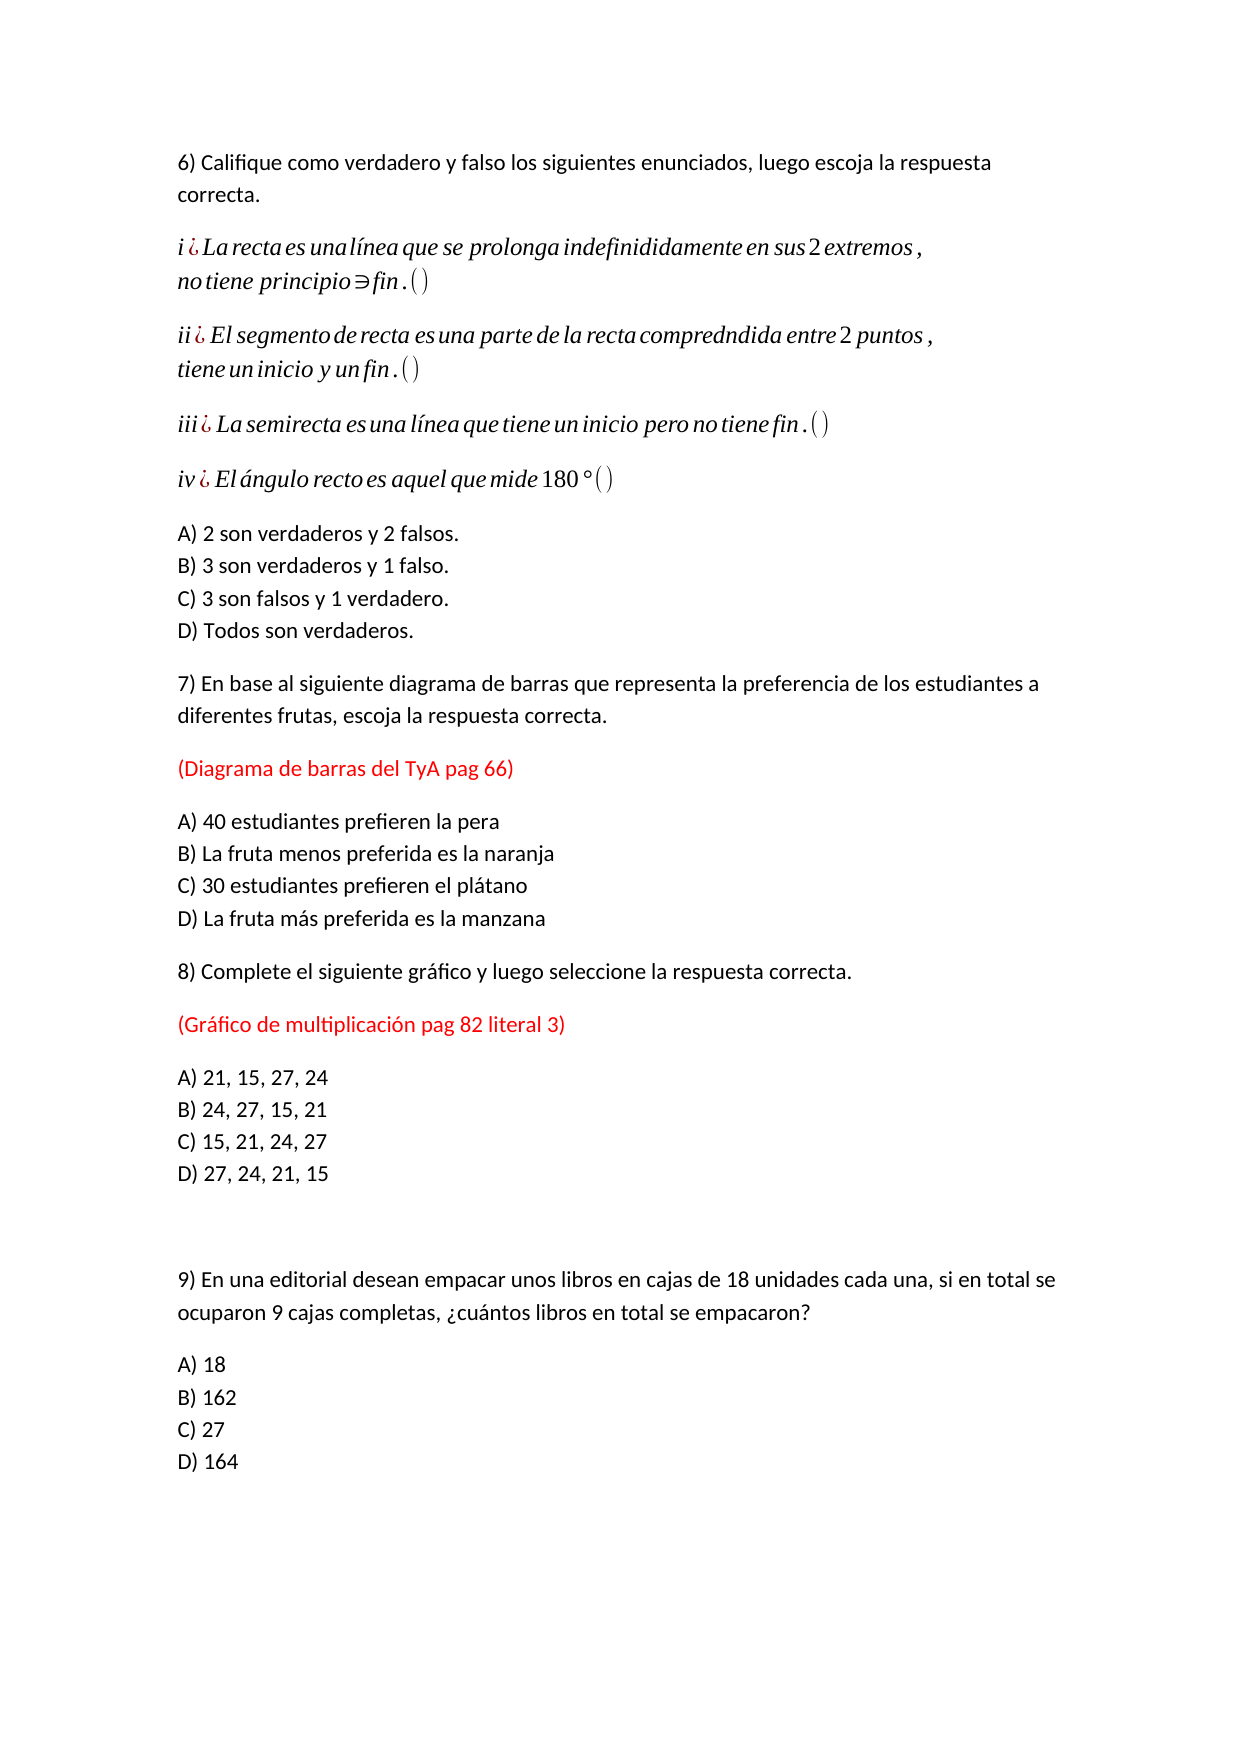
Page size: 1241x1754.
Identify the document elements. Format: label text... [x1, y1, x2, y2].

text A) 18 B) 162 C) 27 D) 164 [177, 1351, 1063, 1475]
text A) 21, 15, 27, 24 B) 24, 27, 15, 21 C) 15, 21, 24, 27 D) 27, 24, 21, 15 [177, 1063, 1063, 1187]
text A) 2 son verdaderos y 2 falsos. B) 3 son verdaderos y 1 falso. C) 3 son falsos y 1 verdadero. D) Todos son verdaderos. [177, 519, 1063, 644]
text 9) En una editorial desean empacar unos libros en cajas de 18 unidades cada una, si en total se ocuparon 9 cajas completas, ¿cuántos libros en total se empacaron? [177, 1265, 1063, 1326]
text (Gráfico de multiplicación pag 82 literal 3) [177, 1010, 1063, 1038]
text (Diagrama de barras del TyA pag 66) [177, 754, 1063, 782]
text 6) Califique como verdadero y falso los siguientes enunciados, luego escoja la respuesta correcta. [177, 148, 1063, 208]
text 7) En base al siguiente diagrama de barras que representa la preferencia de los estudiantes a diferentes frutas, escoja la respuesta correcta. [177, 669, 1063, 729]
text 8) Complete el siguiente gráfico y luego seleccione la respuesta correcta. [177, 957, 1063, 985]
text A) 40 estudiantes prefieren la pera B) La fruta menos preferida es la naranja C) 30 estudiantes prefieren el plátano D) La fruta más preferida es la manzana [177, 807, 1063, 932]
